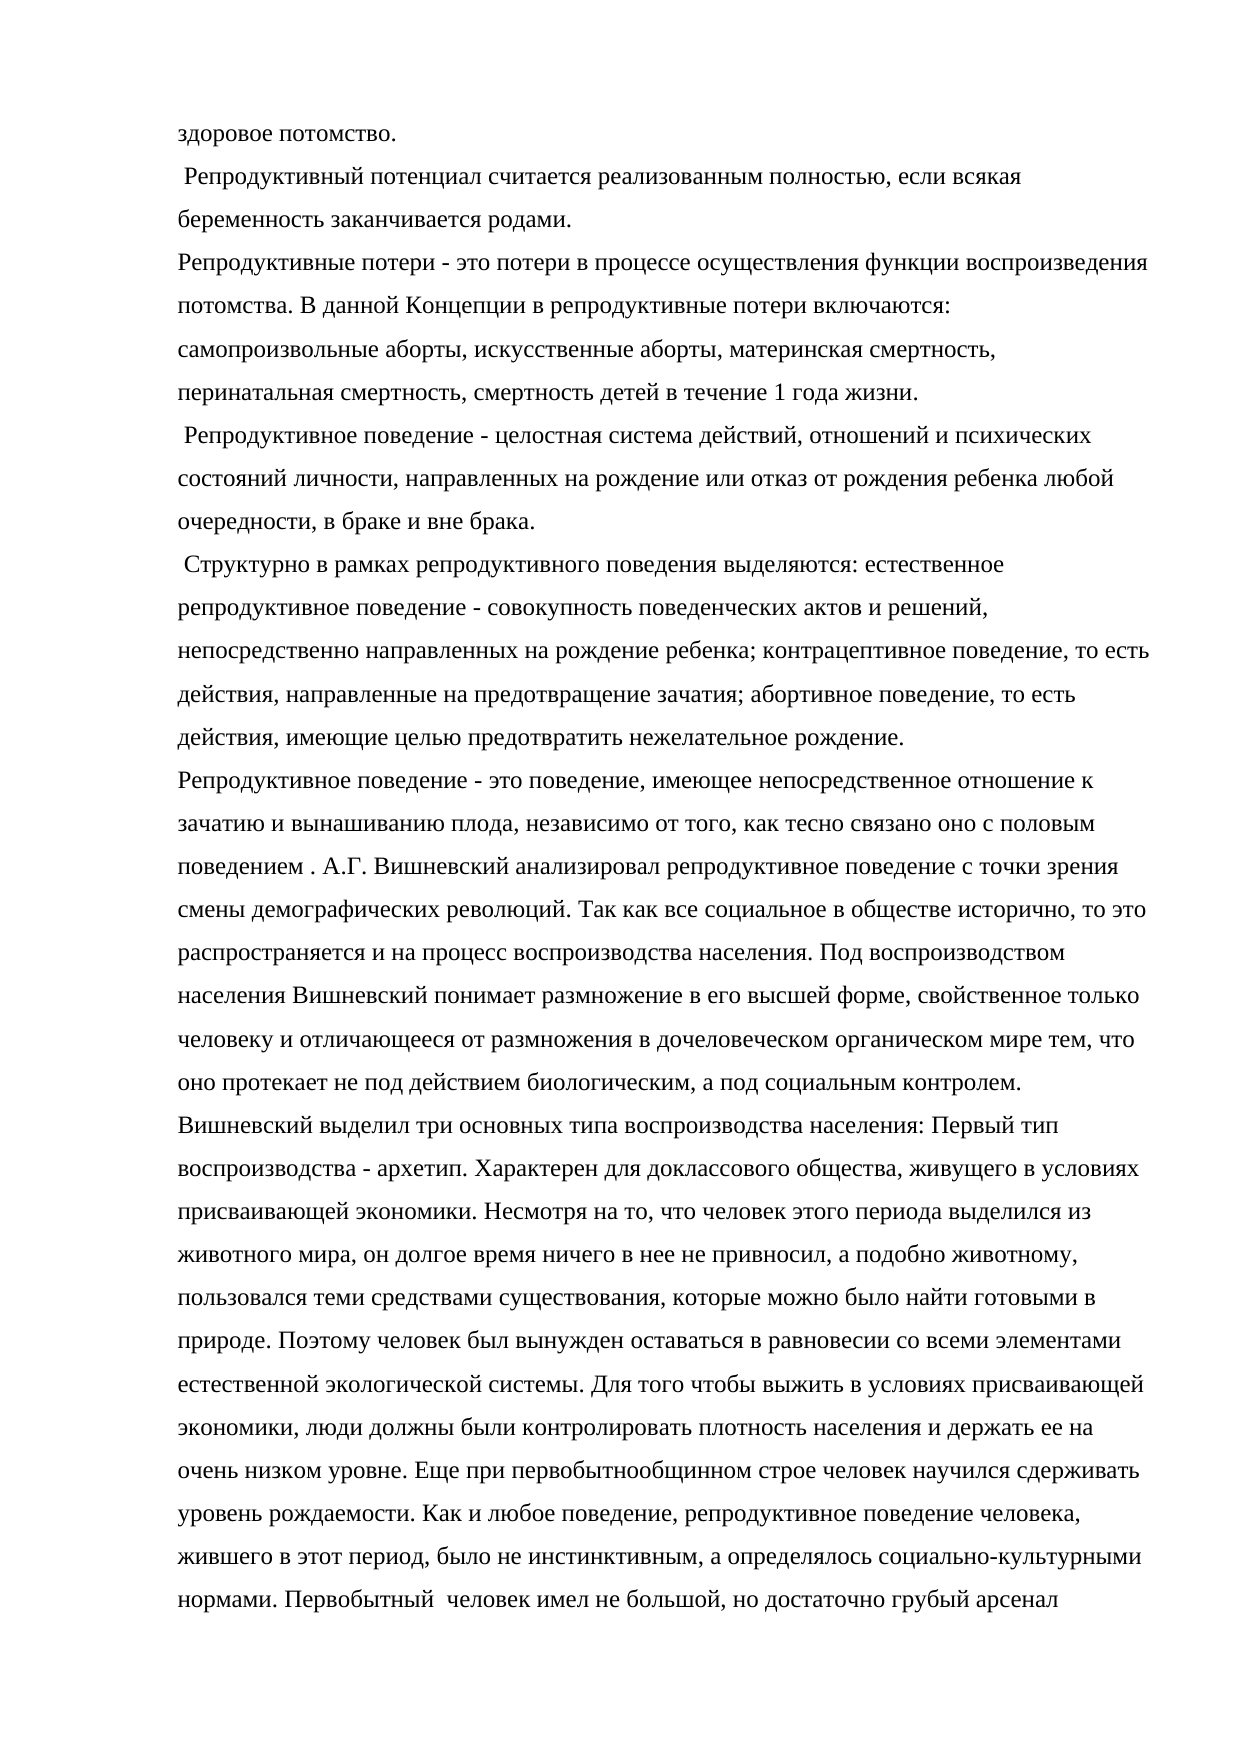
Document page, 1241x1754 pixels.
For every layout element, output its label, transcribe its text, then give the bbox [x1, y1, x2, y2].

text Репродуктивный потенциал считается реализованным полностью, если всякая беременность заканчивается родами. [177, 161, 1152, 233]
text Репродуктивные потери - это потери в процессе осуществления функции воспроизведения потомства. В данной Концепции в репродуктивные потери включаются: самопроизвольные аборты, искусственные аборты, материнская смертность, перинатальная смертность, смертность детей в течение 1 года жизни. [177, 247, 1152, 406]
text Репродуктивное поведение - целостная система действий, отношений и психических состояний личности, направленных на рождение или отказ от рождения ребенка любой очередности, в браке и вне брака. [177, 420, 1152, 535]
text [177, 765, 1152, 1613]
text Структурно в рамках репродуктивного поведения выделяются: естественное репродуктивное поведение - совокупность поведенческих актов и решений, непосредственно направленных на рождение ребенка; контрацептивное поведение, то есть действия, направленные на предотвращение зачатия; абортивное поведение, то есть действия, имеющие целью предотвратить нежелательное рождение. [177, 549, 1152, 751]
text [177, 118, 1152, 147]
